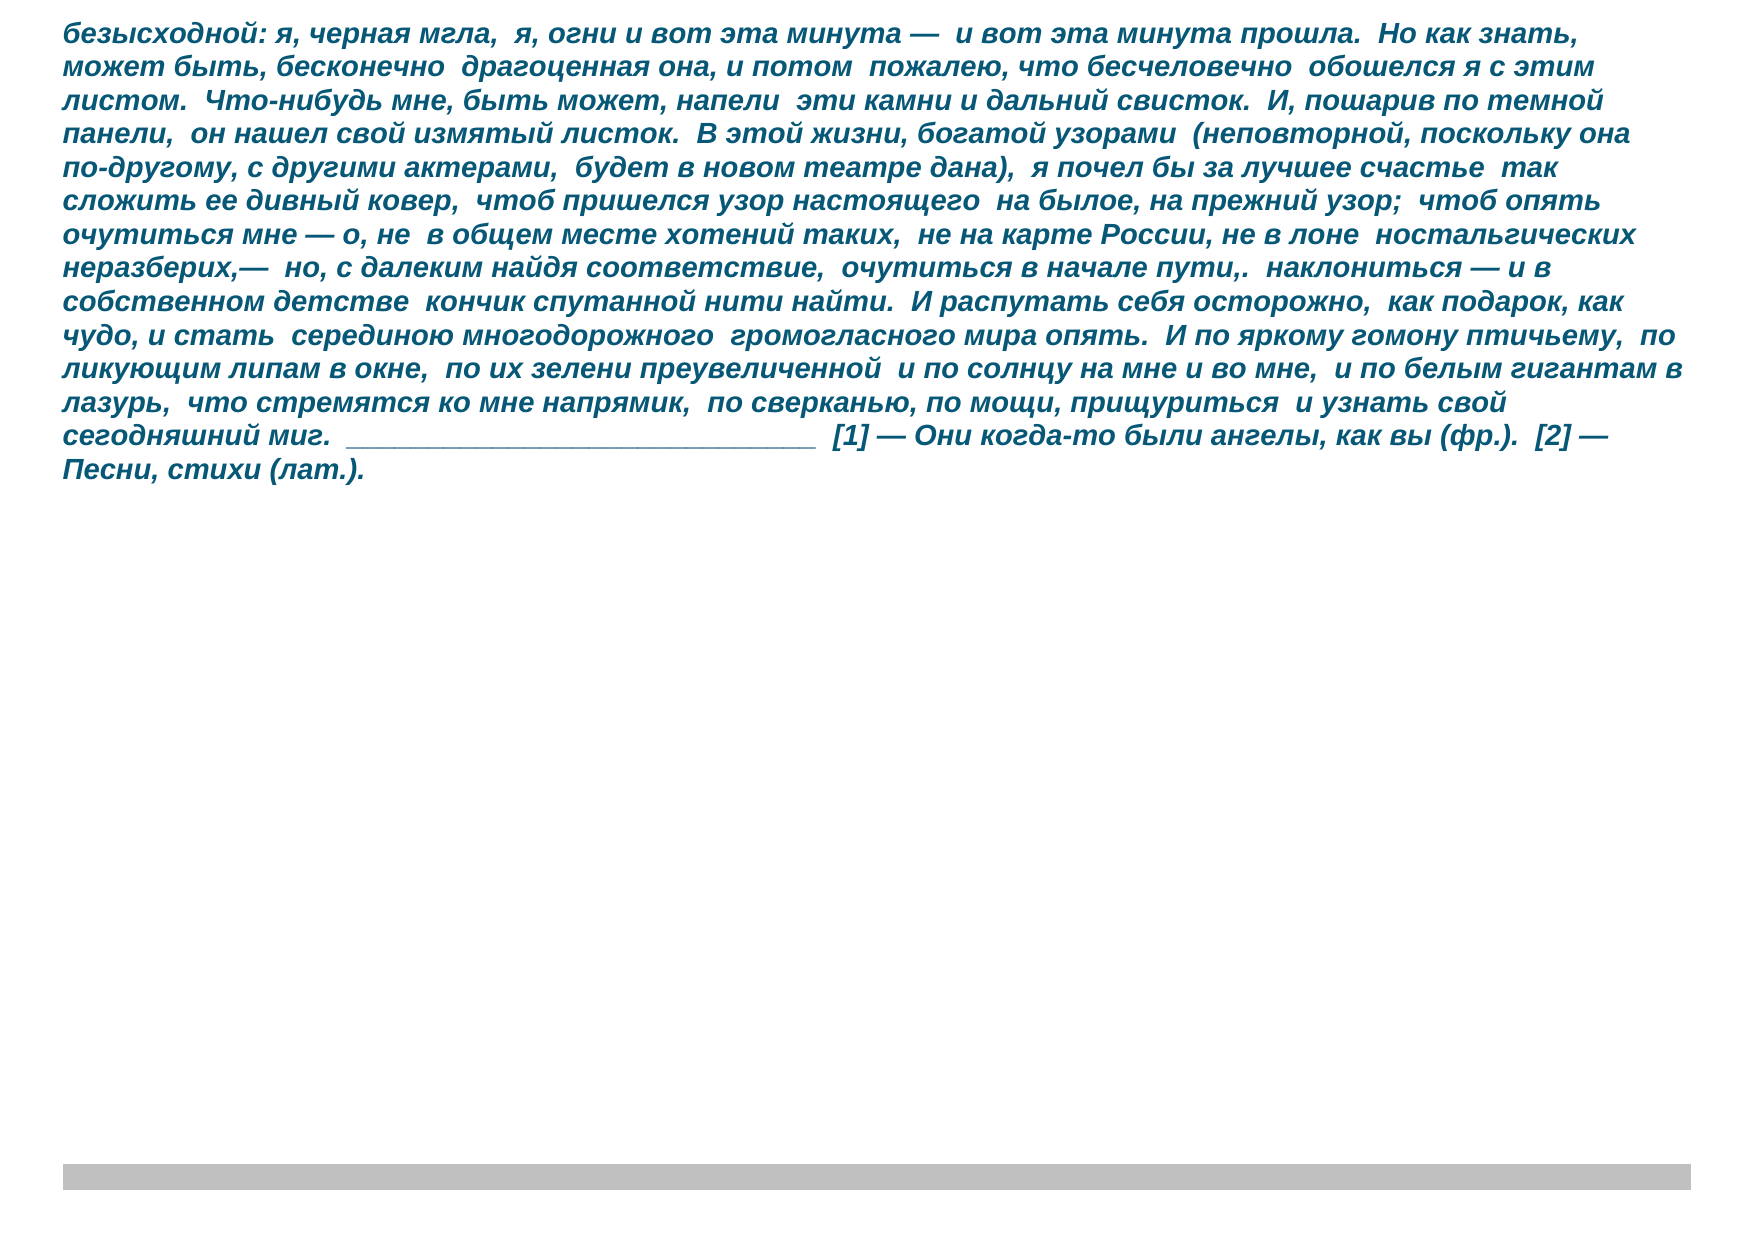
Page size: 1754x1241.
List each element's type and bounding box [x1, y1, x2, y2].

text [62, 16, 1691, 485]
